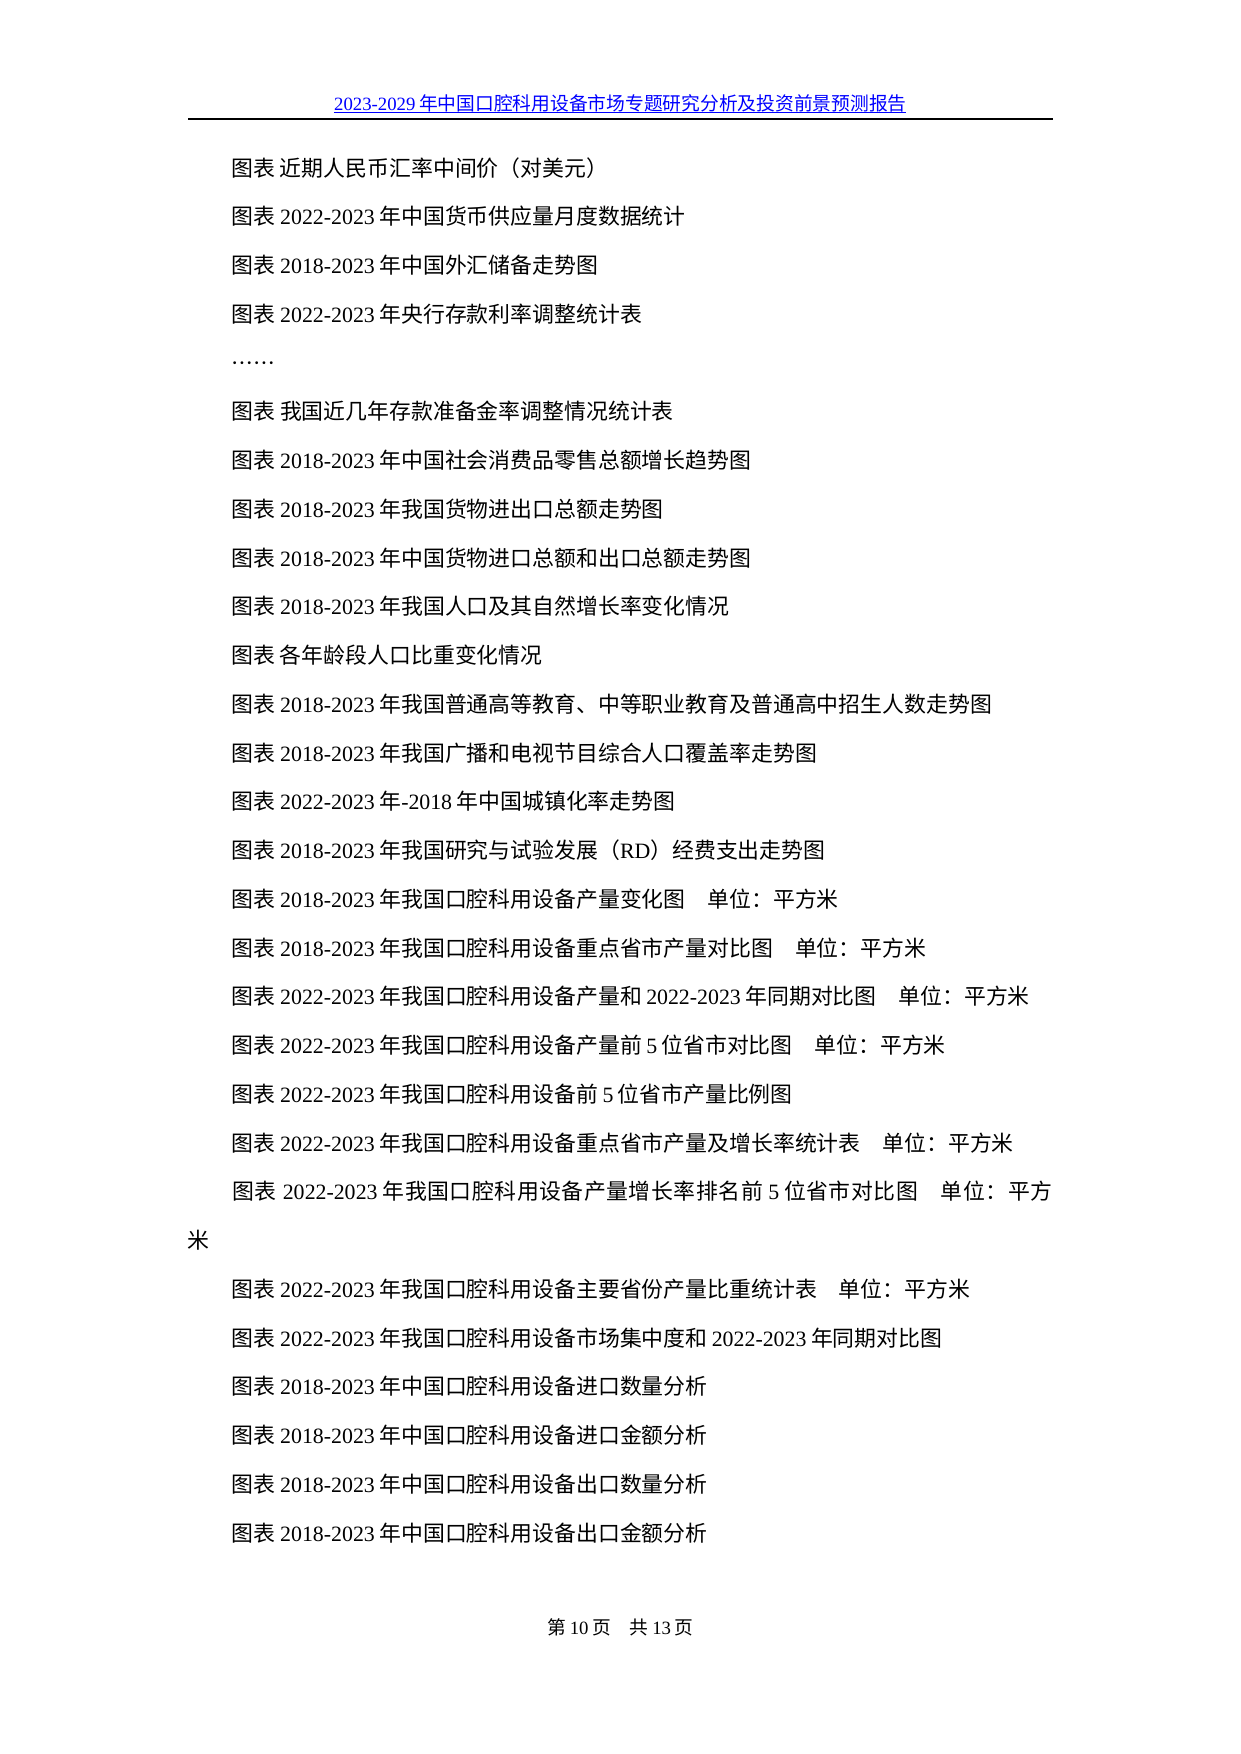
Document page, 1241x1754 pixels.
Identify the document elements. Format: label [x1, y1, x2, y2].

text [187, 150, 1053, 1548]
